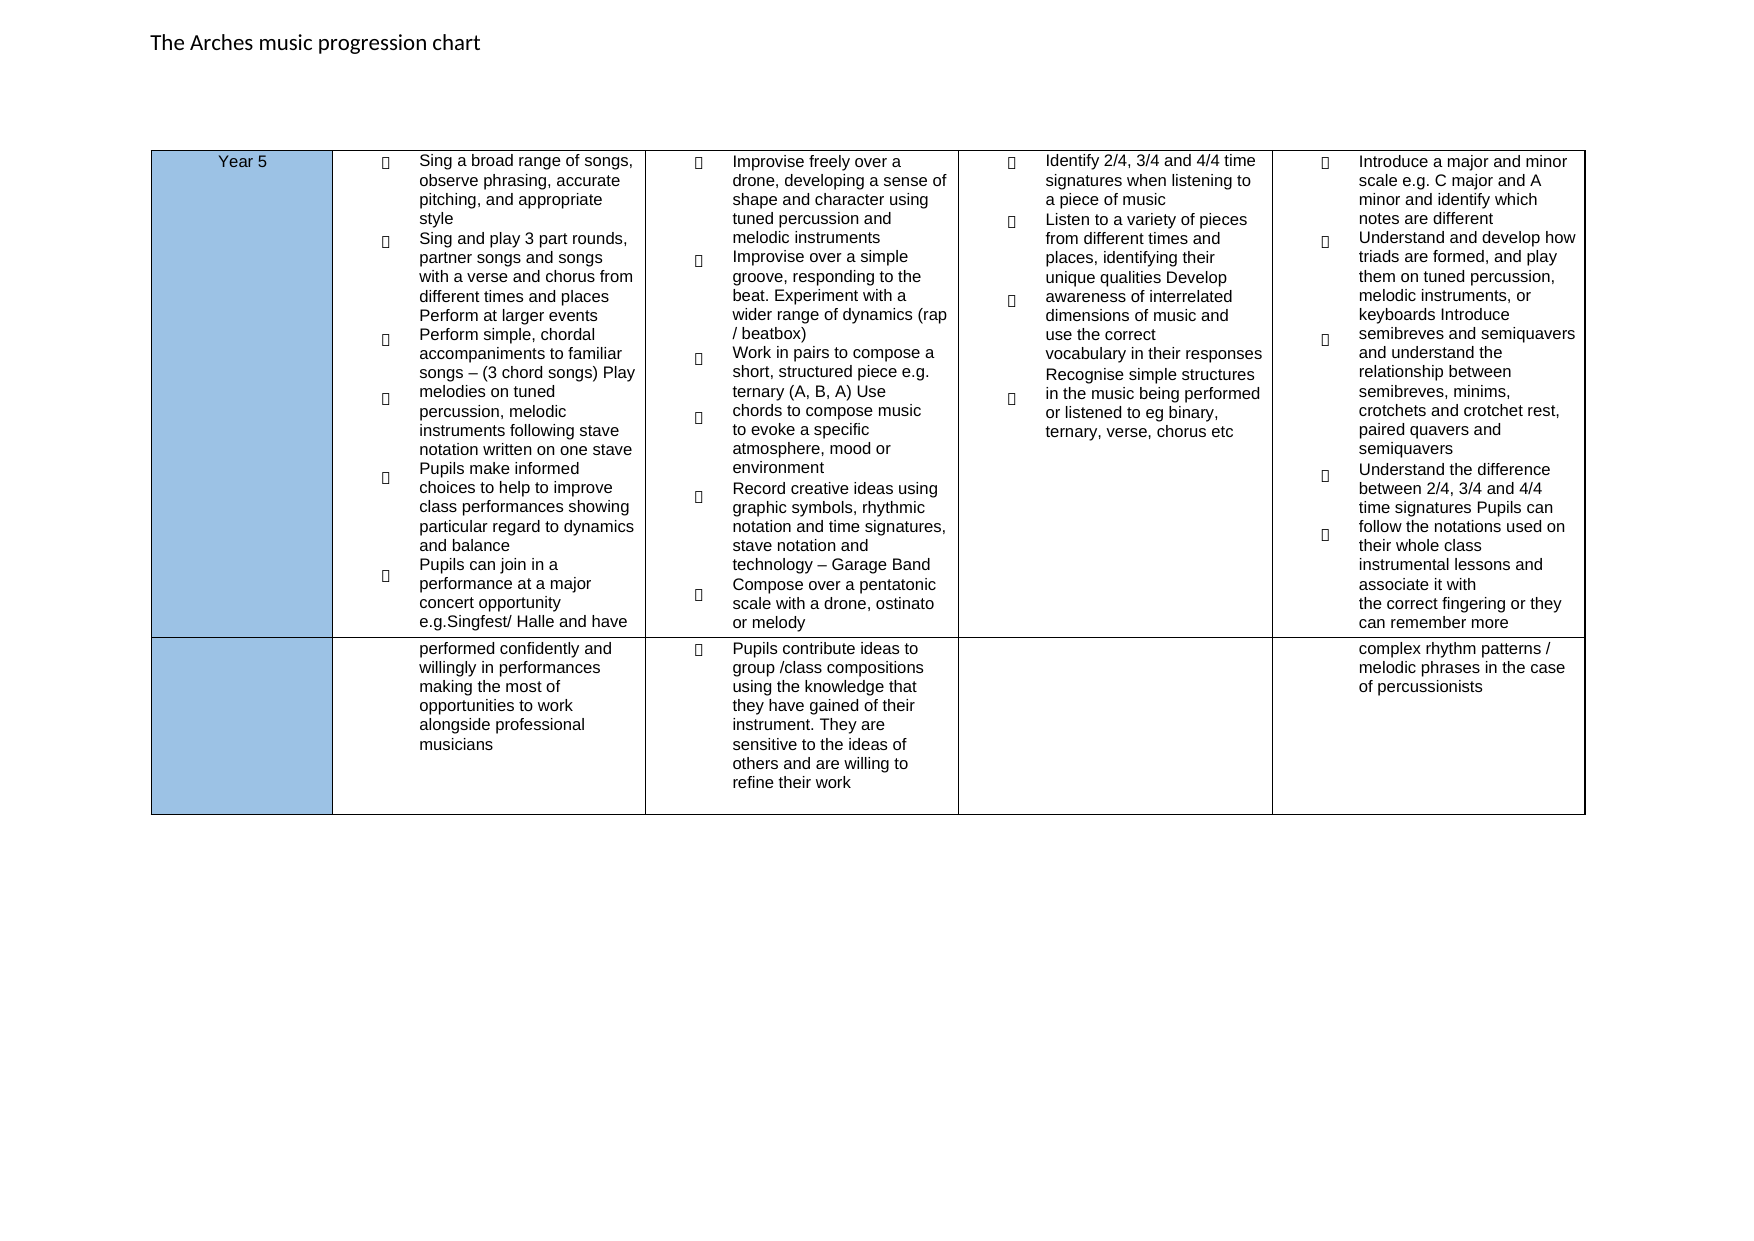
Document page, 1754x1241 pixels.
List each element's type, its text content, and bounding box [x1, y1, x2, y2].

table_cell       [646, 151, 732, 637]
table_cell       [333, 151, 419, 637]
table_cell Sing a broad range of songs, observe phrasing, accurate pitching, and appropriate style Sing and play 3 part rounds, partner songs and songs with a verse and chorus from different times and places Perform at larger events Perform simple, chordal accompaniments to familiar songs – (3 chord songs) Play melodies on tuned percussion, melodic instruments following stave notation written on one stave Pupils make informed choices to help to improve class performances showing particular regard to dynamics and balance Pupils can join in a performance at a major concert opportunity e.g.Singfest/ Halle and have [419, 151, 645, 637]
table_cell [1273, 638, 1358, 814]
table_cell Year 5 [152, 151, 332, 637]
table_cell Identify 2/4, 3/4 and 4/4 time signatures when listening to a piece of music Listen to a variety of pieces from different times and places, identifying their unique qualities Develop awareness of interrelated dimensions of music and use the correct vocabulary in their responses Recognise simple structures in the music being performed or listened to eg binary, ternary, verse, chorus etc [1045, 151, 1272, 637]
table_cell      [1273, 151, 1358, 637]
table_cell [959, 638, 1045, 814]
table_cell [333, 638, 419, 814]
table_cell Pupils contribute ideas to group /class compositions using the knowledge that they have gained of their instrument. They are sensitive to the ideas of others and are willing to refine their work [732, 638, 958, 814]
table_cell [1045, 638, 1272, 814]
table_cell Improvise freely over a drone, developing a sense of shape and character using tuned percussion and melodic instruments Improvise over a simple groove, responding to the beat. Experiment with a wider range of dynamics (rap / beatbox) Work in pairs to compose a short, structured piece e.g. ternary (A, B, A) Use chords to compose music to evoke a specific atmosphere, mood or environment Record creative ideas using graphic symbols, rhythmic notation and time signatures, stave notation and technology – Garage Band Compose over a pentatonic scale with a drone, ostinato or melody [732, 151, 958, 637]
table_cell [152, 638, 332, 814]
table_cell Introduce a major and minor scale e.g. C major and A minor and identify which notes are different Understand and develop how triads are formed, and play them on tuned percussion, melodic instruments, or keyboards Introduce semibreves and semiquavers and understand the relationship between semibreves, minims, crotchets and crotchet rest, paired quavers and semiquavers Understand the difference between 2/4, 3/4 and 4/4 time signatures Pupils can follow the notations used on their whole class instrumental lessons and associate it with the correct fingering or they can remember more [1358, 151, 1584, 637]
table_cell complex rhythm patterns / melodic phrases in the case of percussionists [1358, 638, 1584, 814]
table_cell performed confidently and willingly in performances making the most of opportunities to work alongside professional musicians [419, 638, 645, 814]
table_cell  [646, 638, 732, 814]
table_cell     [959, 151, 1045, 637]
